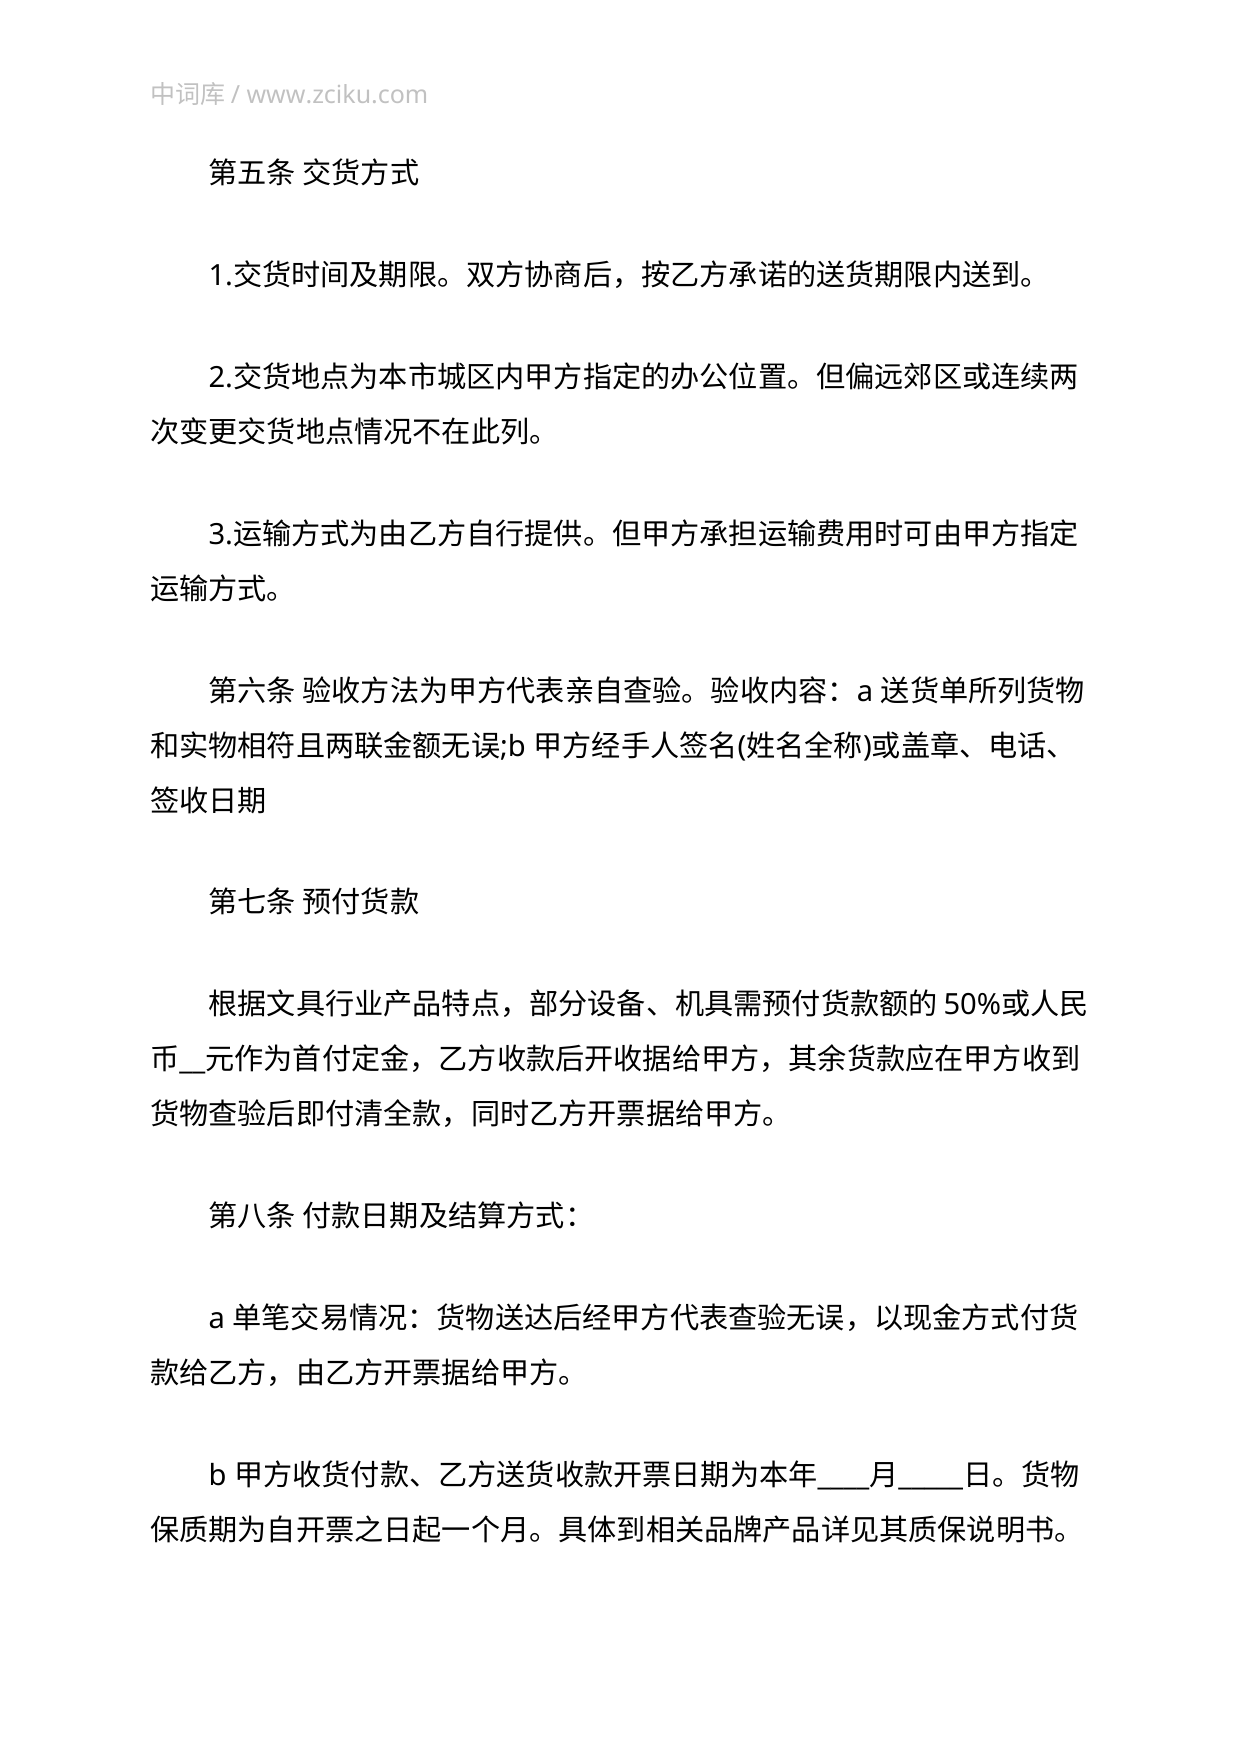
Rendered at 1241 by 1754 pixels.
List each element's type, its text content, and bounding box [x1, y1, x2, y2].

text 第五条 交货方式 [150, 150, 1090, 192]
text 2.交货地点为本市城区内甲方指定的办公位置。但偏远郊区或连续两次变更交货地点情况不在此列。 [150, 354, 1090, 451]
text 3.运输方式为由乙方自行提供。但甲方承担运输费用时可由甲方指定运输方式。 [150, 511, 1090, 608]
text 第六条 验收方法为甲方代表亲自查验。验收内容：a 送货单所列货物和实物相符且两联金额无误;b 甲方经手人签名(姓名全称)或盖章、电话、签收日期 [150, 667, 1090, 819]
text 第七条 预付货款 [150, 879, 1090, 921]
text 1.交货时间及期限。双方协商后，按乙方承诺的送货期限内送到。 [150, 252, 1090, 294]
text a 单笔交易情况：货物送达后经甲方代表查验无误，以现金方式付货款给乙方，由乙方开票据给甲方。 [150, 1294, 1090, 1392]
text b 甲方收货付款、乙方送货收款开票日期为本年____月_____日。货物保质期为自开票之日起一个月。具体到相关品牌产品详见其质保说明书。 [150, 1451, 1090, 1548]
text 根据文具行业产品特点，部分设备、机具需预付货款额的50%或人民币__元作为首付定金，乙方收款后开收据给甲方，其余货款应在甲方收到货物查验后即付清全款，同时乙方开票据给甲方。 [150, 981, 1090, 1133]
text 第八条 付款日期及结算方式： [150, 1193, 1090, 1235]
